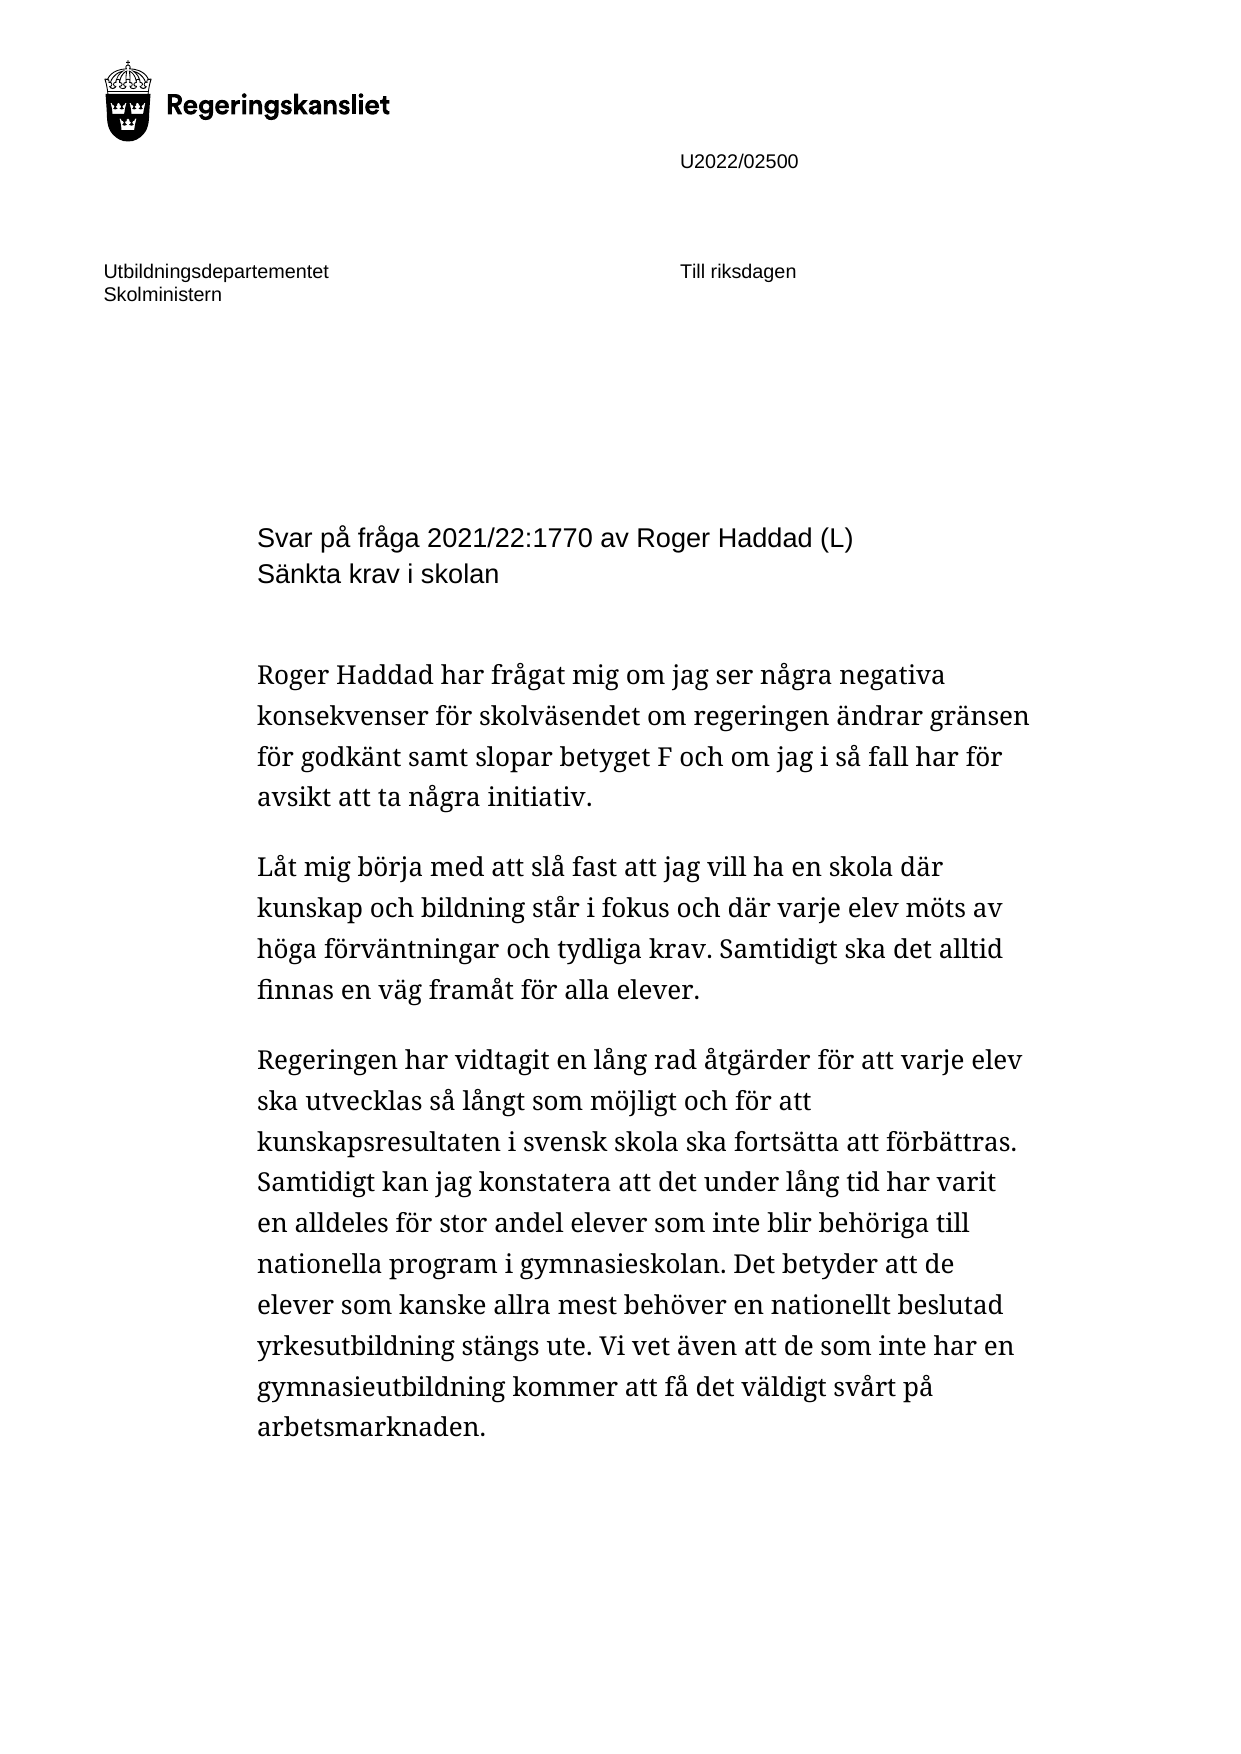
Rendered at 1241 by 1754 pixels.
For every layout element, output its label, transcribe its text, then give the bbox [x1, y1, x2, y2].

text Låt mig börja med att slå fast att jag vill ha en skola där kunskap och bildning står i fokus och där varje elev möts av höga förväntningar och tydliga krav. Samtidigt ska det alltid finnas en väg framåt för alla elever. [257, 849, 1033, 1007]
text har frågat mig om jag ser några negativa konsekvenser för skolväsendet om regeringen ändrar gränsen för godkänt samt slopar betyget F och om jag i så fall har för avsikt att ta några initiativ. [257, 657, 1033, 814]
text Regeringen har vidtagit en lång rad åtgärder för att varje elev ska utvecklas så långt som möjligt och för att kunskapsresultaten i svensk skola ska fortsätta att förbättras. Samtidigt kan jag konstatera att det under lång tid har varit en alldeles för stor andel elever som inte blir behöriga till nationella program i gymnasieskolan. Det betyder att de elever som kanske allra mest behöver en nationellt beslutad yrkesutbildning stängs ute. Vi vet även att de som inte har en gymnasieutbildning kommer att få det väldigt svårt på arbetsmarknaden. [257, 1042, 1033, 1444]
title Svar på fråga 2021/22:1770 av Roger Haddad () Sänkta krav i skolan [257, 522, 1033, 589]
